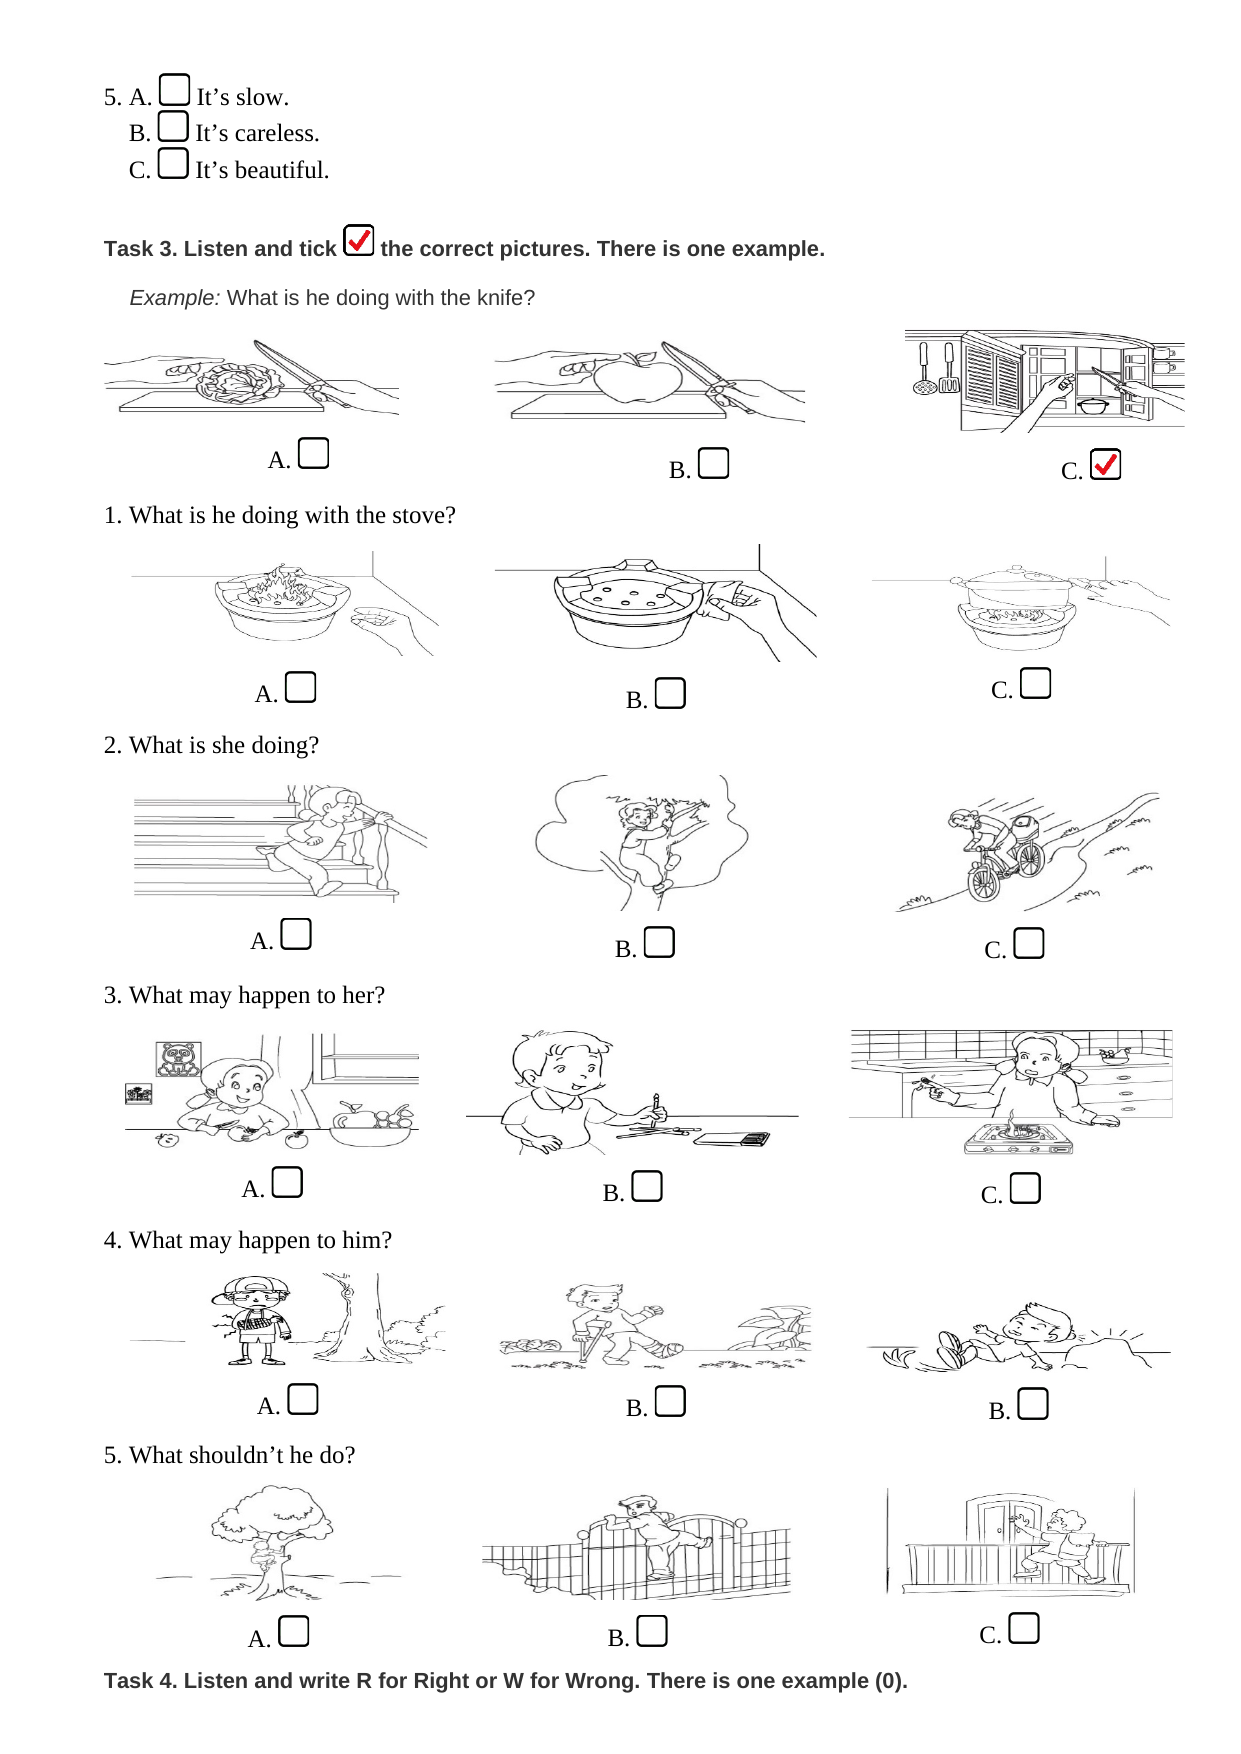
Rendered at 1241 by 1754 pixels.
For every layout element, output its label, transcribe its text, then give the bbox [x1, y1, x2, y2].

picture [482, 1485, 793, 1600]
picture [654, 1385, 686, 1417]
table_cell B. It’s careless. [104, 111, 437, 147]
table_header 2. What is she doing? [104, 730, 1197, 774]
picture [287, 1383, 319, 1415]
table_header A. [104, 328, 493, 500]
table_cell C. It’s beautiful. [104, 147, 437, 184]
picture [850, 1487, 1168, 1597]
table_header A. [104, 1485, 453, 1668]
picture [271, 1166, 303, 1198]
table_header C. [845, 545, 1197, 730]
picture [643, 926, 675, 958]
picture [158, 73, 191, 106]
picture [284, 671, 317, 703]
picture [466, 1026, 799, 1155]
table_header B. [441, 1024, 824, 1225]
picture [636, 1615, 668, 1647]
picture [497, 1271, 814, 1370]
table_header A. [104, 1024, 441, 1225]
table_header B. [467, 545, 845, 730]
text Example: What is he doing with the knife? [103, 276, 1166, 312]
picture [490, 775, 799, 911]
table_header 5. What shouldn’t he do? [104, 1440, 1197, 1484]
table_header B. [453, 1485, 822, 1668]
table_cell 5. A. It’s slow. [104, 74, 437, 111]
table_header C. [822, 1485, 1197, 1668]
picture [133, 783, 428, 903]
picture [129, 1273, 446, 1368]
picture [157, 147, 189, 179]
picture [866, 1269, 1171, 1373]
picture [494, 544, 817, 662]
table_header 3. What may happen to her? [104, 980, 1197, 1024]
picture [129, 1484, 427, 1601]
table_header C. [831, 774, 1197, 980]
table_header A. [104, 774, 458, 980]
picture [848, 1024, 1173, 1157]
picture [131, 551, 439, 656]
table_header B. [472, 1269, 840, 1440]
picture [1020, 667, 1052, 699]
picture [343, 224, 375, 256]
picture [862, 774, 1166, 912]
table_header 1. What is he doing with the stove? [104, 500, 1197, 545]
picture [1017, 1387, 1049, 1420]
table_header C. [905, 328, 1240, 500]
table_header B. [493, 328, 905, 500]
table_header B. [458, 774, 831, 980]
table_header C. [824, 1024, 1197, 1225]
picture [1090, 448, 1122, 480]
picture [654, 677, 686, 709]
picture [278, 1615, 310, 1647]
picture [697, 447, 730, 479]
picture [103, 338, 399, 422]
picture [157, 110, 189, 142]
picture [871, 555, 1171, 652]
picture [1008, 1612, 1040, 1644]
picture [1013, 927, 1045, 959]
picture [492, 328, 806, 432]
picture [125, 1030, 419, 1151]
table_header A. [104, 545, 467, 730]
text Task 3. Listen and tick the correct pictures. There is one example. [103, 225, 1166, 261]
table_header B. [840, 1269, 1197, 1440]
picture [280, 918, 312, 950]
picture [905, 327, 1185, 433]
table_header A. [104, 1269, 472, 1440]
table_header 4. What may happen to him? [104, 1225, 1197, 1269]
picture [1009, 1172, 1041, 1204]
picture [631, 1170, 663, 1202]
picture [297, 437, 329, 469]
text Task 4. Listen and write R for Right or W for Wrong. There is one example (0). [103, 1668, 1166, 1693]
